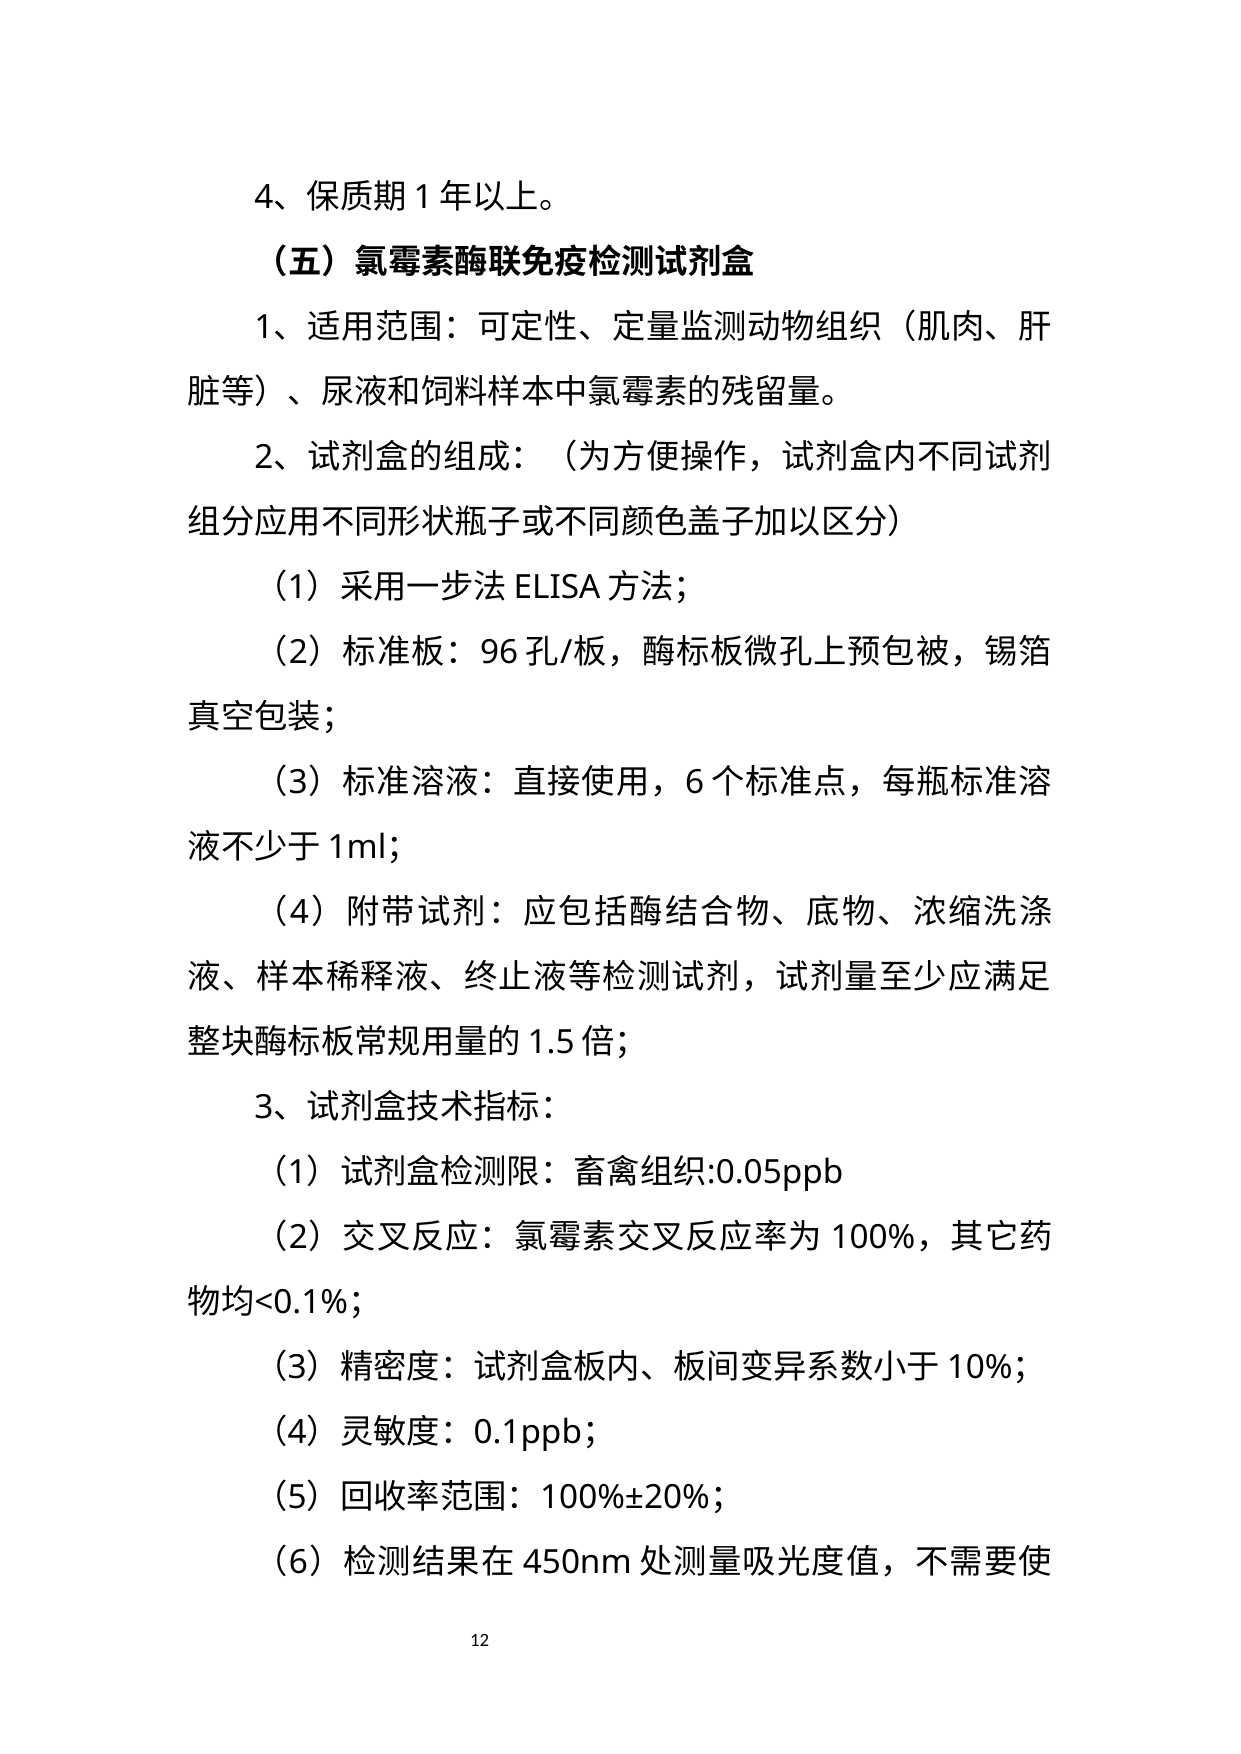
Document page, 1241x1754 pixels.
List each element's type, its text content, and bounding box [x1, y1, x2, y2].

text 4、保质期1年以上。 [187, 162, 1053, 227]
text 2、试剂盒的组成：（为方便操作，试剂盒内不同试剂组分应用不同形状瓶子或不同颜色盖子加以区分） [187, 422, 1053, 552]
text 1、适用范围：可定性、定量监测动物组织（肌肉、肝脏等）、尿液和饲料样本中氯霉素的残留量。 [187, 292, 1053, 422]
text （2）交叉反应：氯霉素交叉反应率为100%，其它药物均<0.1%； [187, 1202, 1053, 1332]
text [187, 1527, 1053, 1592]
text 3、试剂盒技术指标： [187, 1072, 1053, 1137]
text （5）回收率范围：100%±20%； [187, 1462, 1053, 1527]
text （五）氯霉素酶联免疫检测试剂盒 [187, 227, 1053, 292]
text （2）标准板：96孔/板，酶标板微孔上预包被，锡箔真空包装； [187, 617, 1053, 747]
text （3）标准溶液：直接使用，6个标准点，每瓶标准溶液不少于1ml； [187, 747, 1053, 877]
text （1）试剂盒检测限：畜禽组织:0.05ppb [187, 1137, 1053, 1202]
text （3）精密度：试剂盒板内、板间变异系数小于10%； [187, 1332, 1053, 1397]
text （4）灵敏度：0.1ppb； [187, 1397, 1053, 1462]
text （4）附带试剂：应包括酶结合物、底物、浓缩洗涤液、样本稀释液、终止液等检测试剂，试剂量至少应满足整块酶标板常规用量的1.5倍； [187, 877, 1053, 1072]
text （1）采用一步法ELISA方法； [187, 552, 1053, 617]
